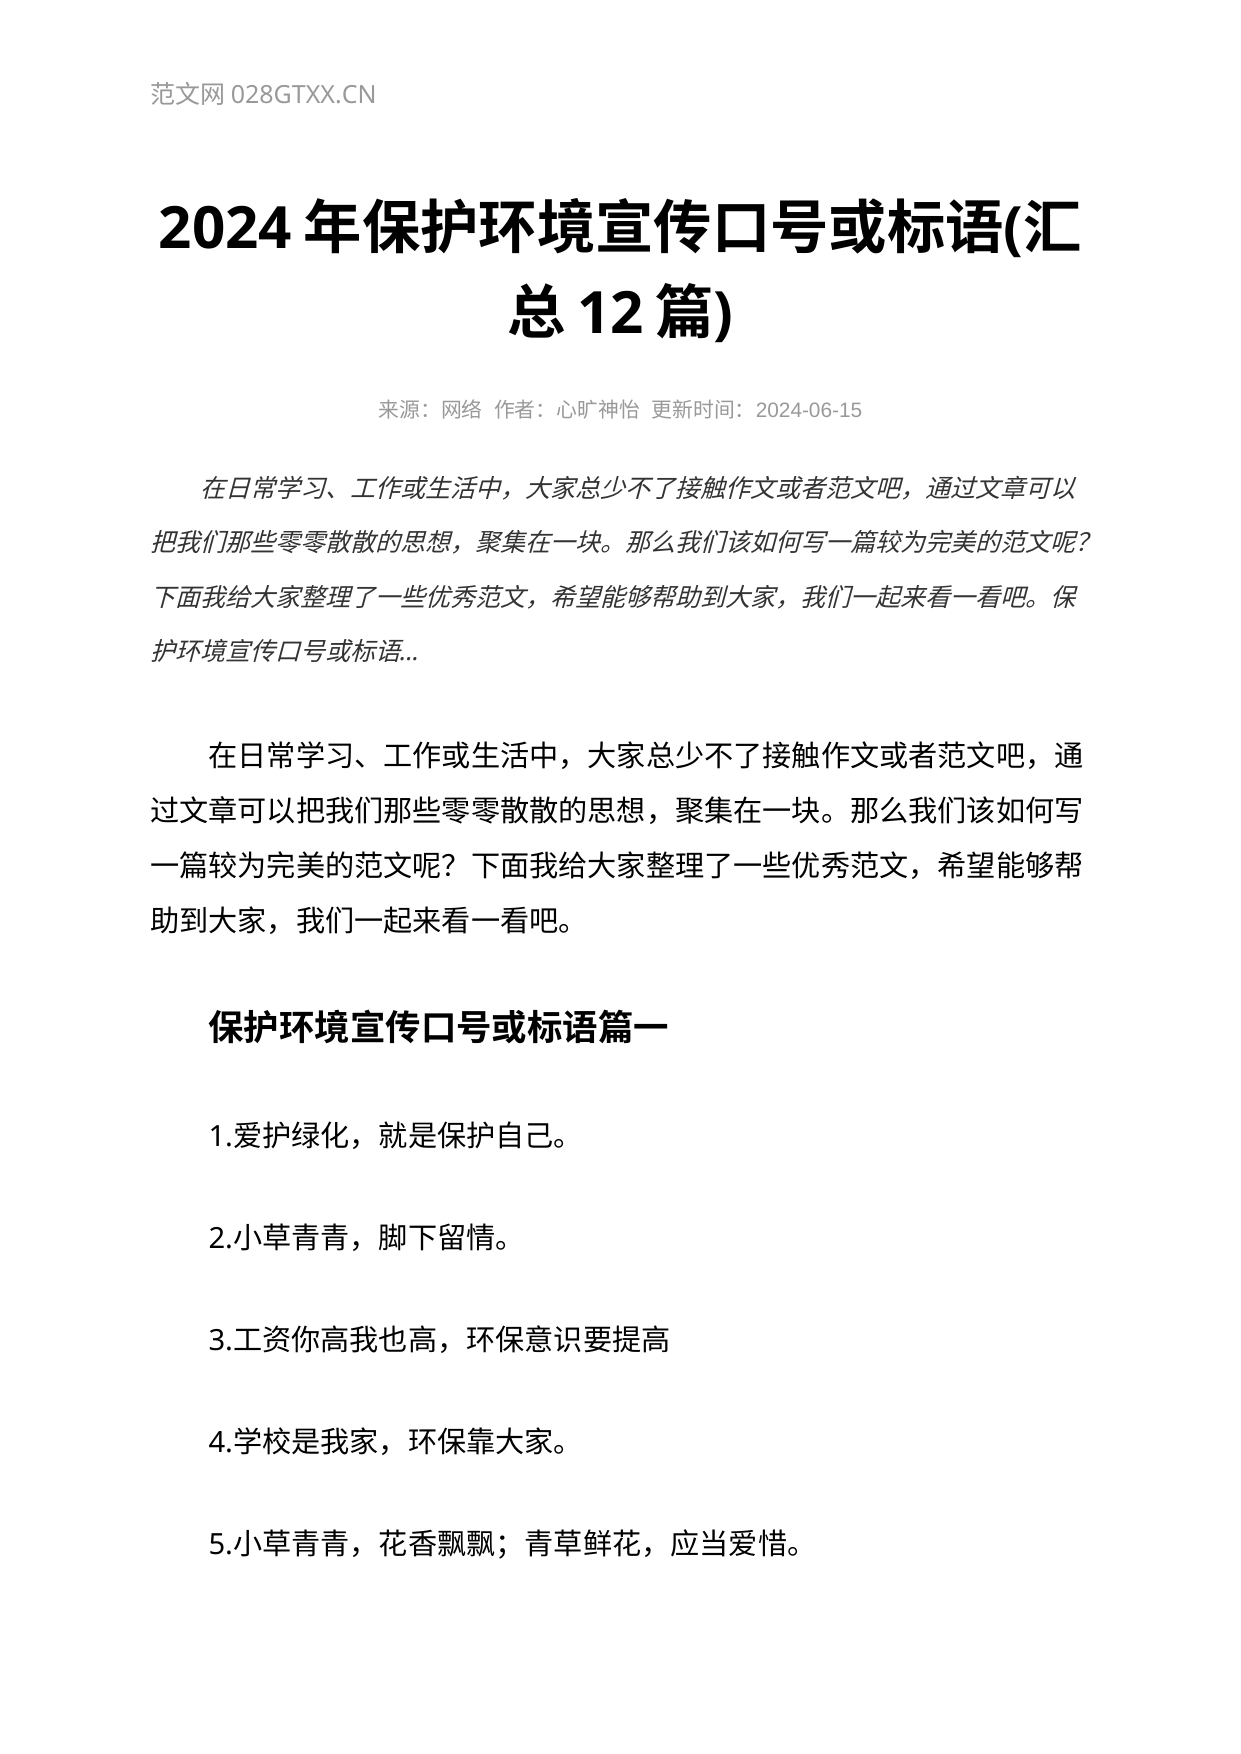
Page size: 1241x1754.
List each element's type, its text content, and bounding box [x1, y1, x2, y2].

text 4.学校是我家，环保靠大家。 [150, 1419, 1090, 1461]
subtitle 2024年保护环境宣传口号或标语(汇总12篇) [150, 181, 1090, 351]
text 在日常学习、工作或生活中，大家总少不了接触作文或者范文吧，通过文章可以把我们那些零零散散的思想，聚集在一块。那么我们该如何写一篇较为完美的范文呢？下面我给大家整理了一些优秀范文，希望能够帮助到大家，我们一起来看一看吧。 [150, 733, 1090, 940]
text 保护环境宣传口号或标语篇一 [150, 999, 1090, 1051]
text 在日常学习、工作或生活中，大家总少不了接触作文或者范文吧，通过文章可以把我们那些零零散散的思想，聚集在一块。那么我们该如何写一篇较为完美的范文呢？下面我给大家整理了一些优秀范文，希望能够帮助到大家，我们一起来看一看吧。保护环境宣传口号或标语... [150, 468, 1090, 668]
text 来源：网络 作者：心旷神怡 更新时间：2024-06-15 [150, 398, 1090, 422]
text 1.爱护绿化，就是保护自己。 [150, 1113, 1090, 1155]
text 3.工资你高我也高，环保意识要提高 [150, 1317, 1090, 1359]
text 5.小草青青，花香飘飘；青草鲜花，应当爱惜。 [150, 1521, 1090, 1563]
text 2.小草青青，脚下留情。 [150, 1215, 1090, 1257]
